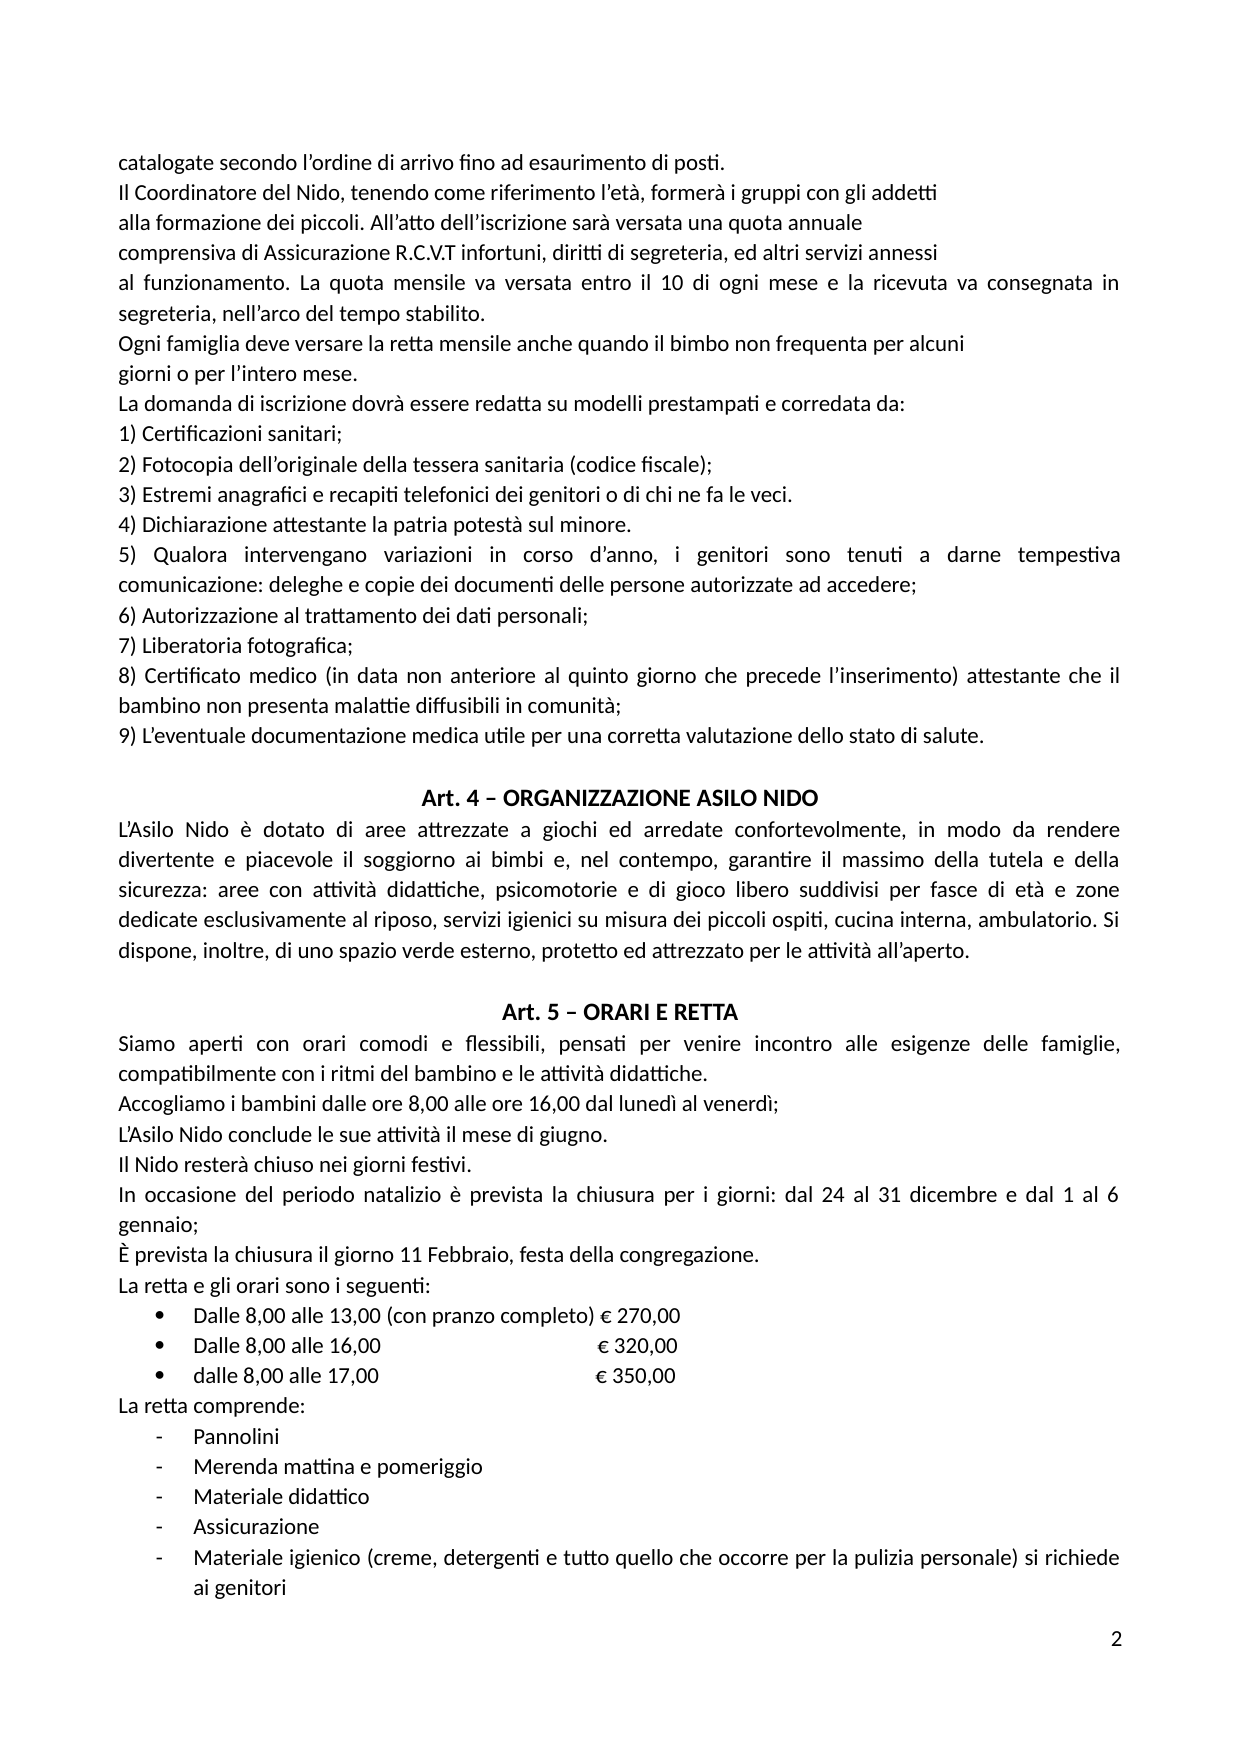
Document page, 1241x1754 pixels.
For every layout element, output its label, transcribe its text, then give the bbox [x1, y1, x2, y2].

text 5) Qualora intervengano variazioni in corso d’anno, i genitori sono tenuti a darne tempestiva comunicazione: deleghe e copie dei documenti delle persone autorizzate ad accedere; [118, 540, 1122, 598]
text 8) Certificato medico (in data non anteriore al quinto giorno che precede l’inserimento) attestante che il bambino non presenta malattie diffusibili in comunità; [118, 661, 1122, 719]
text In occasione del periodo natalizio è prevista la chiusura per i giorni: dal 24 al 31 dicembre e dal 1 al 6 gennaio; [118, 1180, 1122, 1238]
text alla formazione dei piccoli. All’atto dell’iscrizione sarà versata una quota annuale [118, 208, 1122, 236]
text Art. 4 – ORGANIZZAZIONE ASILO NIDO [118, 782, 1122, 812]
text 3) Estremi anagrafici e recapiti telefonici dei genitori o di chi ne fa le veci. [118, 480, 1122, 508]
list dalle 8,00 alle 17,00 € 350,00 [156, 1361, 1122, 1389]
text È prevista la chiusura il giorno 11 Febbraio, festa della congregazione. [118, 1241, 1122, 1268]
list Dalle 8,00 alle 13,00 (con pranzo completo) € 270,00 [156, 1301, 1122, 1329]
text 6) Autorizzazione al trattamento dei dati personali; [118, 601, 1122, 629]
list Assicurazione [156, 1512, 1122, 1540]
text Il Nido resterà chiuso nei giorni festivi. [118, 1150, 1122, 1178]
text 4) Dichiarazione attestante la patria potestà sul minore. [118, 510, 1122, 538]
text La domanda di iscrizione dovrà essere redatta su modelli prestampati e corredata da: [118, 389, 1122, 417]
text 1) Certificazioni sanitari; [118, 419, 1122, 447]
text al funzionamento. La quota mensile va versata entro il 10 di ogni mese e la ricevuta va consegnata in segreteria, nell’arco del tempo stabilito. [118, 268, 1122, 327]
text 9) L’eventuale documentazione medica utile per una corretta valutazione dello stato di salute. [118, 722, 1122, 749]
text giorni o per l’intero mese. [118, 359, 1122, 387]
text 7) Liberatoria fotografica; [118, 631, 1122, 659]
text comprensiva di Assicurazione R.C.V.T infortuni, diritti di segreteria, ed altri servizi annessi [118, 238, 1122, 266]
text L’Asilo Nido è dotato di aree attrezzate a giochi ed arredate confortevolmente, in modo da rendere divertente e piacevole il soggiorno ai bimbi e, nel contempo, garantire il massimo della tutela e della sicurezza: aree con attività didattiche, psicomotorie e di gioco libero suddivisi per fasce di età e zone dedicate esclusivamente al riposo, servizi igienici su misura dei piccoli ospiti, cucina interna, ambulatorio. Si dispone, inoltre, di uno spazio verde esterno, protetto ed attrezzato per le attività all’aperto. [118, 815, 1122, 964]
text Art. 5 – ORARI E RETTA [118, 996, 1122, 1027]
text Ogni famiglia deve versare la retta mensile anche quando il bimbo non frequenta per alcuni [118, 329, 1122, 357]
text 2) Fotocopia dell’originale della tessera sanitaria (codice fiscale); [118, 450, 1122, 478]
text L’Asilo Nido conclude le sue attività il mese di giugno. [118, 1120, 1122, 1148]
text La retta comprende: [118, 1392, 1122, 1419]
list Dalle 8,00 alle 16,00 € 320,00 [156, 1331, 1122, 1359]
text La retta e gli orari sono i seguenti: [118, 1271, 1122, 1299]
text catalogate secondo l’ordine di arrivo fino ad esaurimento di posti. [118, 148, 1122, 176]
list Merenda mattina e pomeriggio [156, 1452, 1122, 1480]
list Materiale didattico [156, 1482, 1122, 1510]
text Il Coordinatore del Nido, tenendo come riferimento l’età, formerà i gruppi con gli addetti [118, 178, 1122, 206]
text Accogliamo i bambini dalle ore 8,00 alle ore 16,00 dal lunedì al venerdì; [118, 1089, 1122, 1117]
list Pannolini [156, 1422, 1122, 1450]
list Materiale igienico (creme, detergenti e tutto quello che occorre per la pulizia personale) si richiede ai genitori [156, 1543, 1122, 1601]
text Siamo aperti con orari comodi e flessibili, pensati per venire incontro alle esigenze delle famiglie, compatibilmente con i ritmi del bambino e le attività didattiche. [118, 1029, 1122, 1087]
